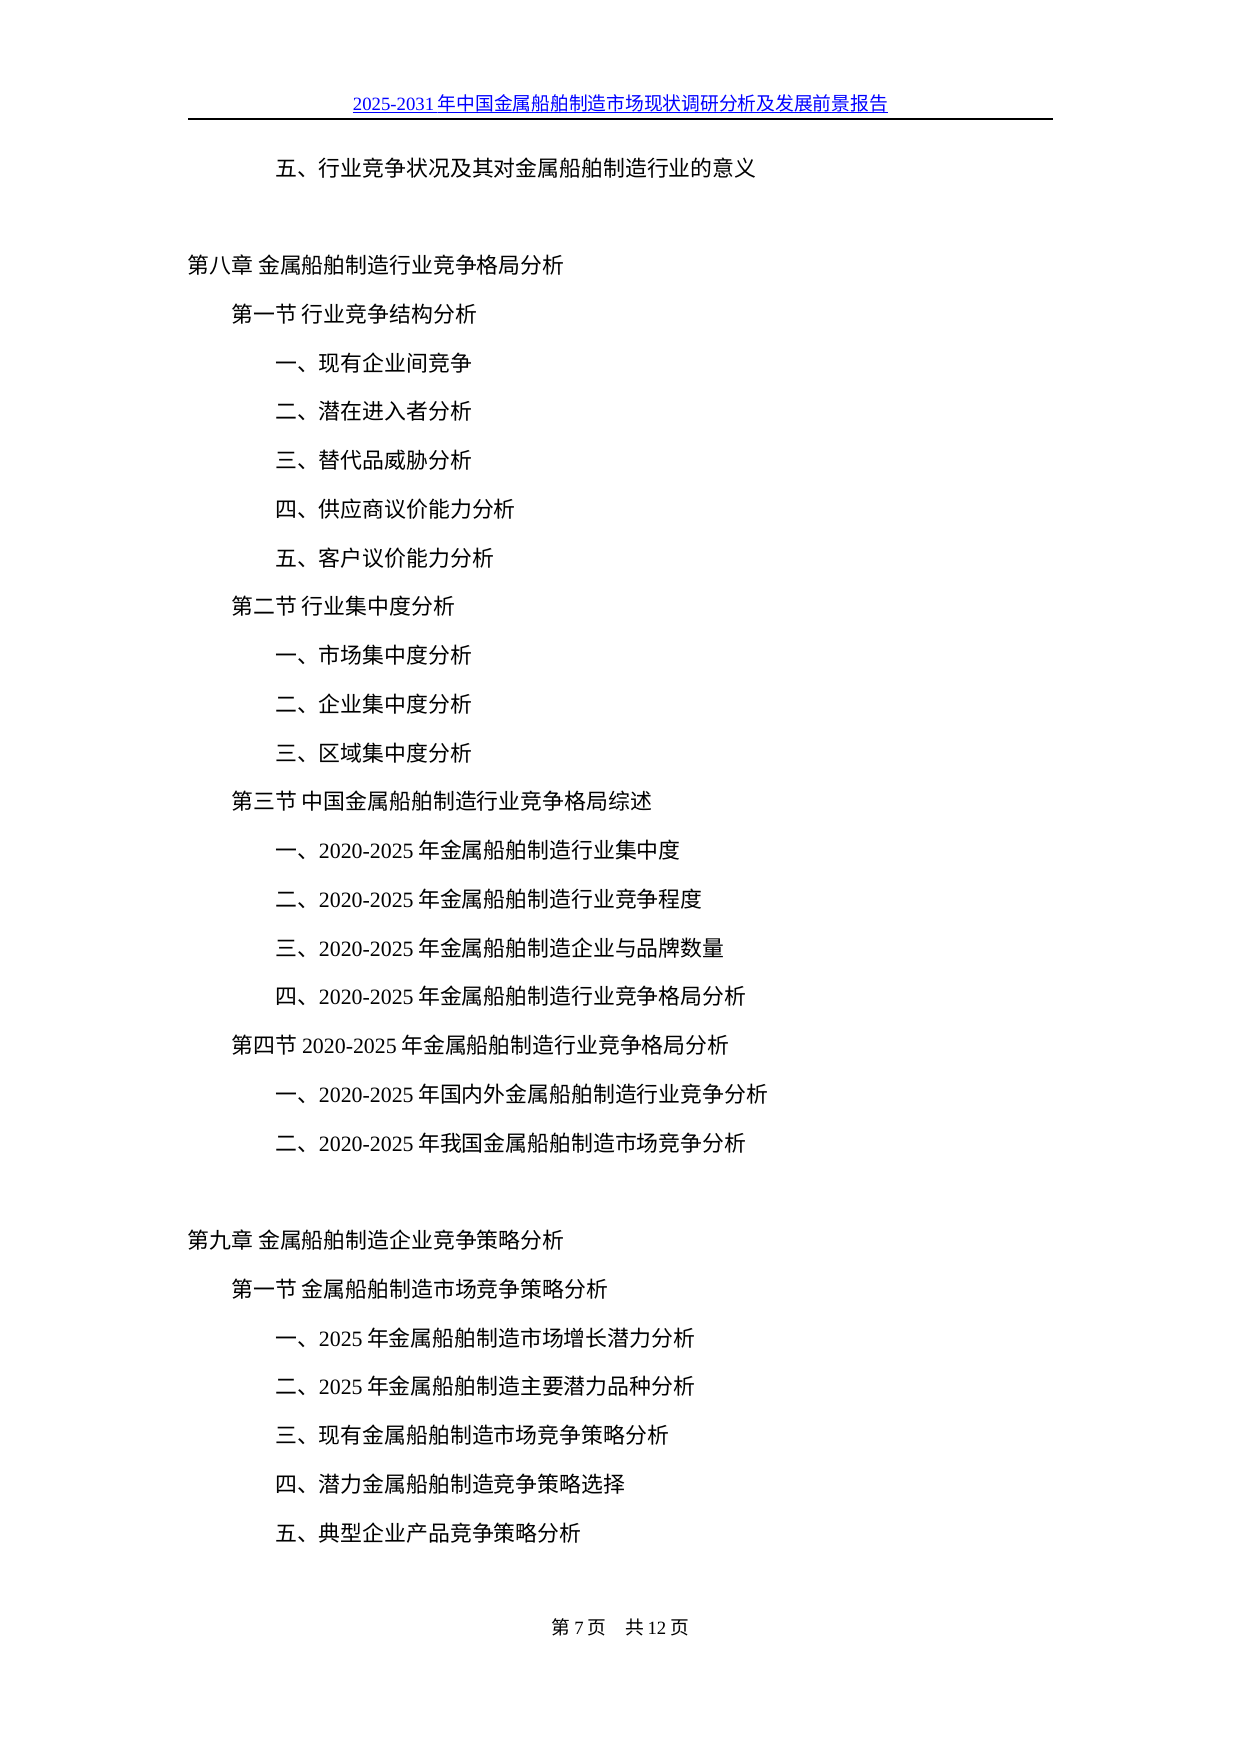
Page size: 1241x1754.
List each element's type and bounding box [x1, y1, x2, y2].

text [187, 150, 1053, 1548]
